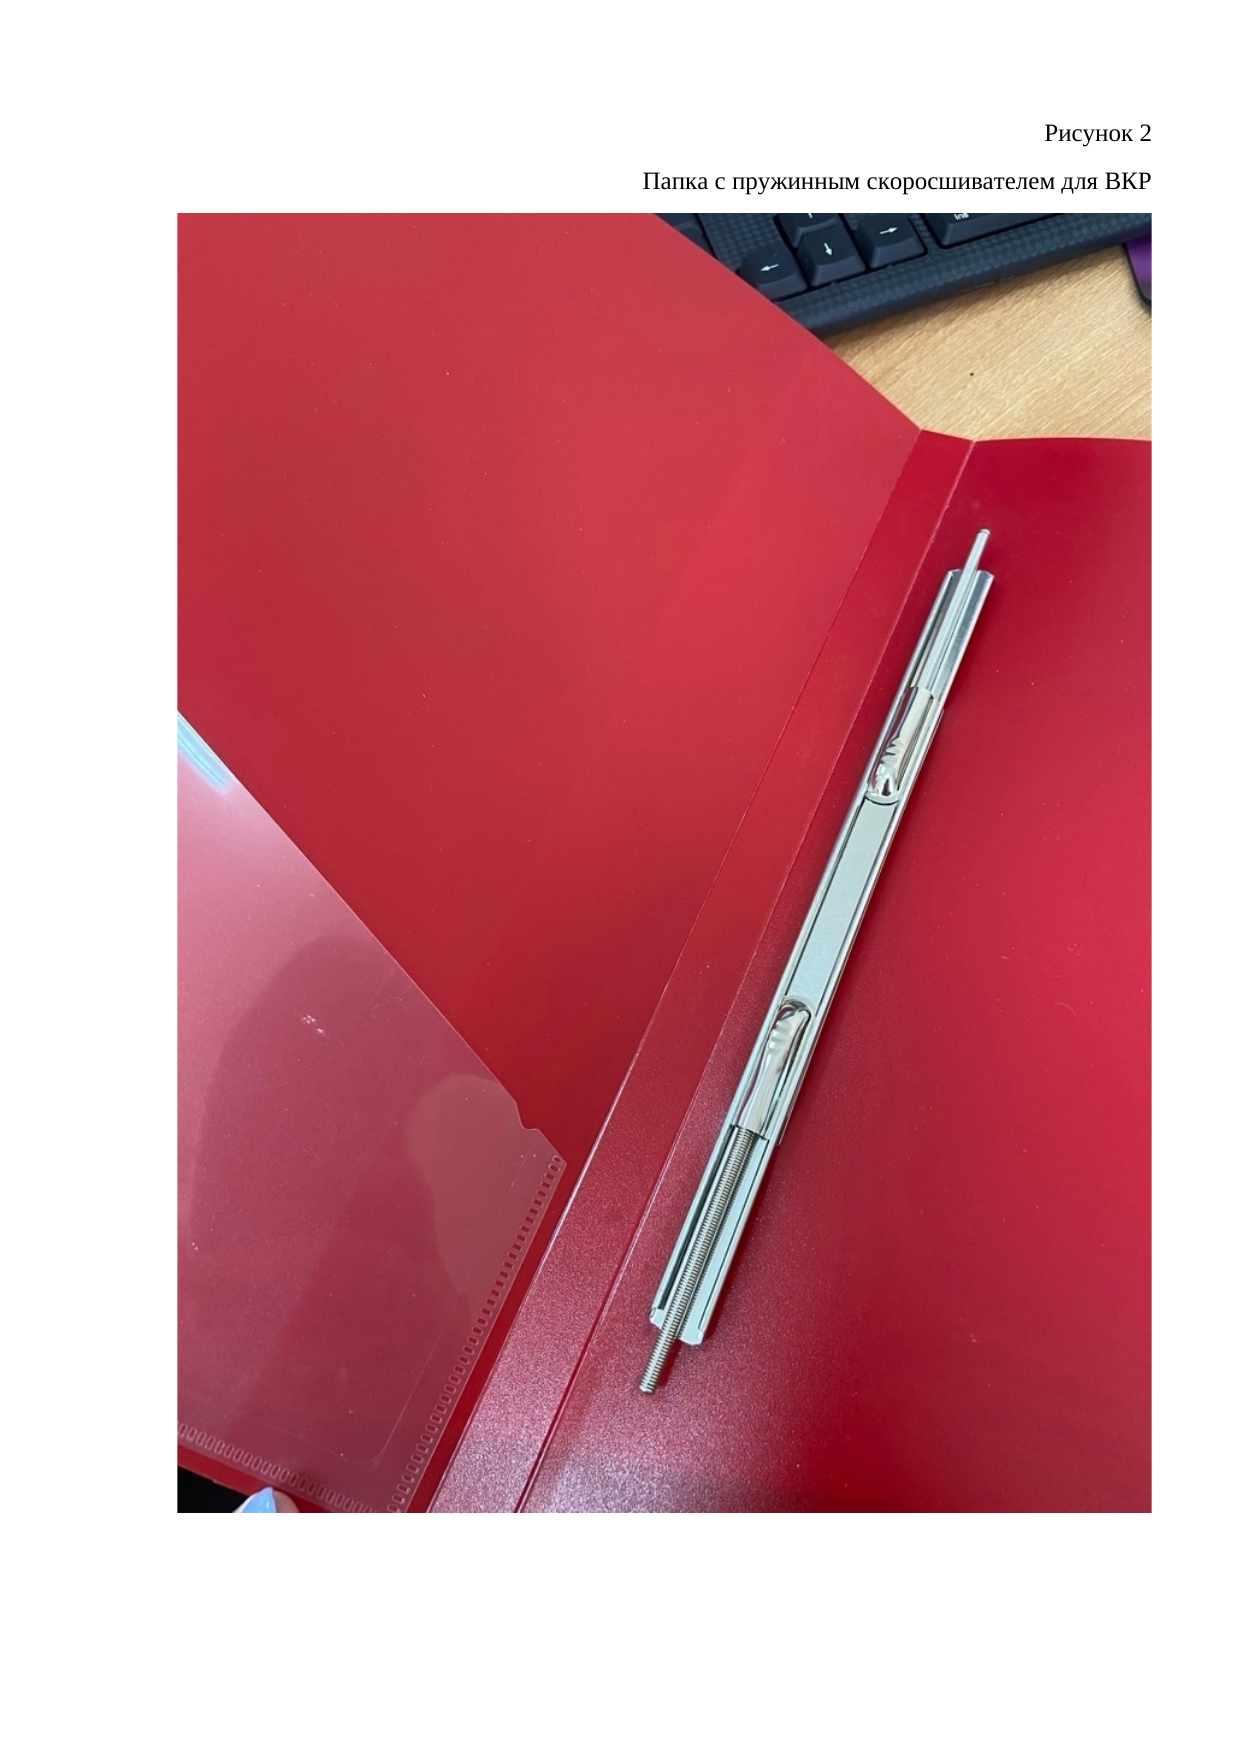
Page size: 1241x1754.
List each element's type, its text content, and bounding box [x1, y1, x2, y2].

picture [177, 213, 1152, 1513]
text Папка с пружинным скоросшивателем для ВКР [177, 166, 1152, 194]
text Рисунок 2 [177, 118, 1152, 147]
